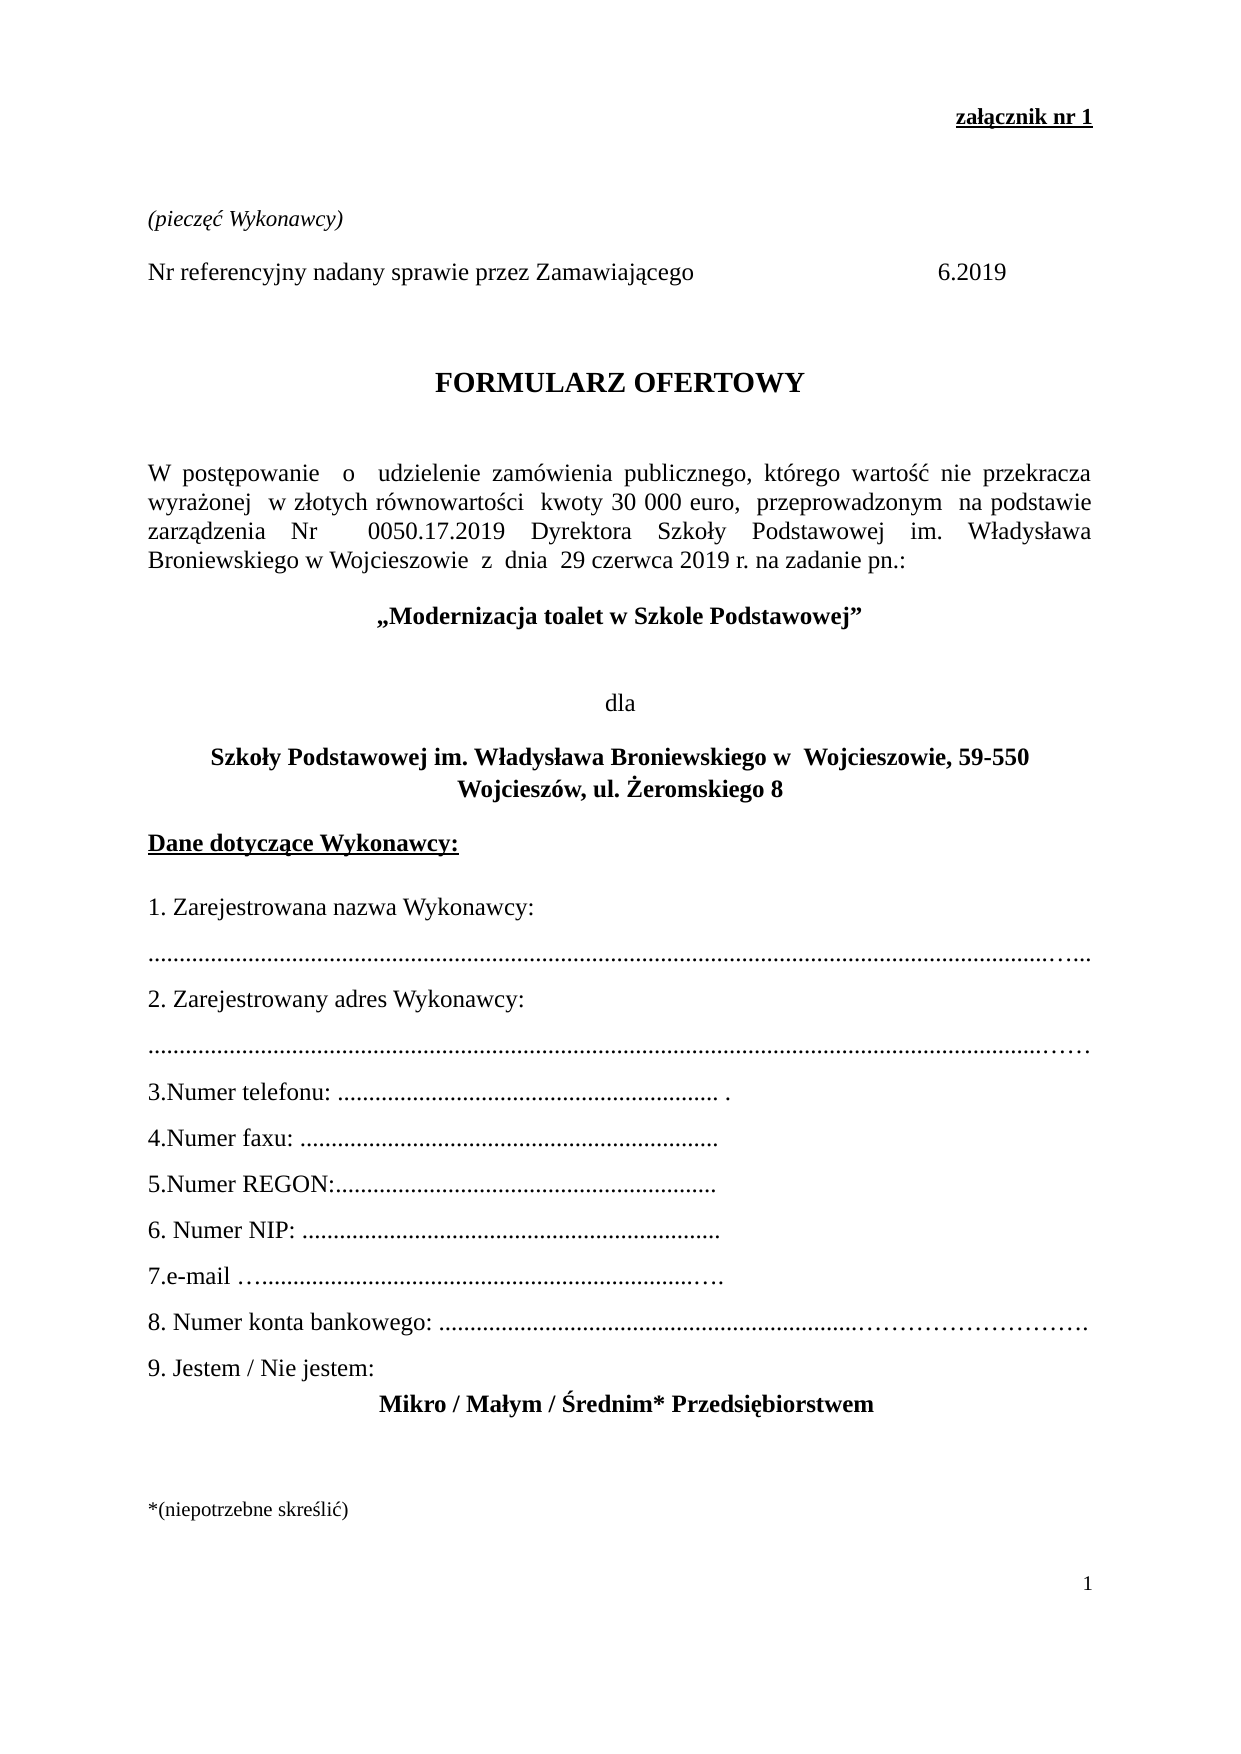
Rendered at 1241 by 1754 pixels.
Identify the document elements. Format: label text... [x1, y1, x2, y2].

text 2. Zarejestrowany adres Wykonawcy: [148, 984, 1092, 1013]
text załącznik nr 1 [148, 103, 1092, 130]
list *(niepotrzebne skreślić) [148, 1497, 1092, 1521]
text 7.e-mail ….....................................................................…. [148, 1261, 1092, 1289]
text W postępowanie o udzielenie zamówienia publicznego, którego wartość nie przekracza wyrażonej w złotych równowartości kwoty 30 000 euro, przeprowadzonym na podstawie zarządzenia Nr 0050.17.2019 Dyrektora Szkoły Podstawowej im. Władysława Broniewskiego w Wojcieszowie z dnia 29 czerwca 2019 r. na zadanie pn.: [148, 458, 1092, 573]
text Szkoły Podstawowej im. Władysława Broniewskiego w Wojcieszowie, 59-550 Wojcieszów, ul. Żeromskiego 8 [148, 742, 1092, 803]
list Mikro / Małym / Średnim* Przedsiębiorstwem [148, 1389, 1092, 1417]
text 4.Numer faxu: ................................................................... [148, 1123, 1092, 1151]
text Dane dotyczące Wykonawcy: [148, 828, 1092, 857]
text 5.Numer REGON:............................................................. [148, 1169, 1092, 1197]
text 6. Numer NIP: ................................................................... [148, 1215, 1092, 1243]
text 3.Numer telefonu: ............................................................. . [148, 1077, 1092, 1105]
text dla [148, 688, 1092, 716]
text „Modernizacja toalet w Szkole Podstawowej” [146, 601, 1092, 630]
text (pieczęć Wykonawcy) [148, 206, 1092, 232]
text 1. Zarejestrowana nazwa Wykonawcy: [148, 892, 1092, 921]
text Nr referencyjny nadany sprawie przez Zamawiającego 6.2019 [148, 257, 1092, 285]
text ................................................................................................................................................…... [148, 938, 1092, 967]
subtitle FORMULARZ OFERTOWY [148, 366, 1092, 399]
text 8. Numer konta bankowego: ...................................................................………………………. [148, 1307, 1092, 1336]
text ...............................................................................................................................................…… [148, 1031, 1092, 1059]
list 9. Jestem / Nie jestem: [148, 1353, 1092, 1382]
